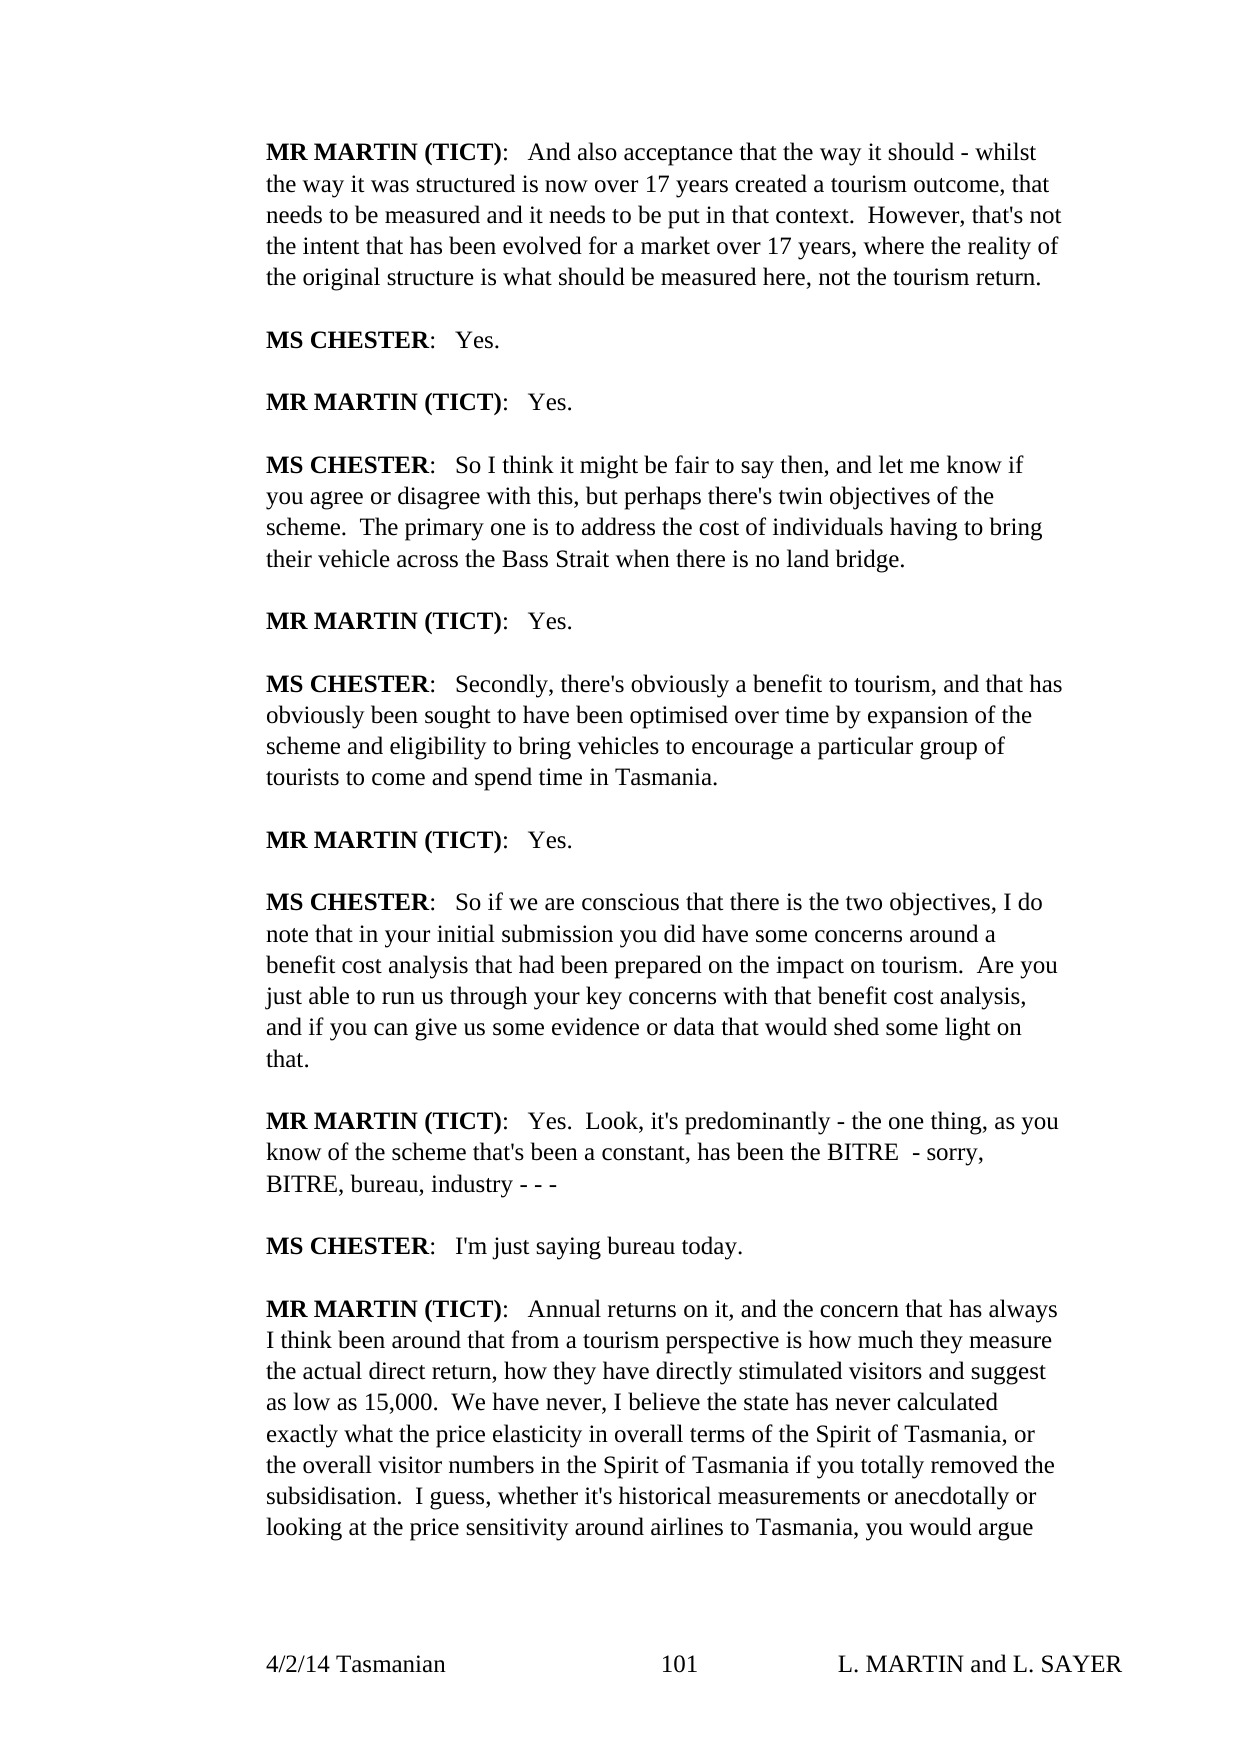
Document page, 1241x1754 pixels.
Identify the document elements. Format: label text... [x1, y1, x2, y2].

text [266, 1292, 1063, 1542]
text MR MARTIN (TICT): Yes. [266, 386, 1063, 417]
text MS CHESTER: So I think it might be fair to say then, and let me know if you agree or disagree with this, but perhaps there's twin objectives of the scheme. The primary one is to address the cost of individuals having to bring their vehicle across the Bass Strait when there is no land bridge. [266, 448, 1063, 573]
text MS CHESTER: So if we are conscious that there is the two objectives, I do note that in your initial submission you did have some concerns around a benefit cost analysis that had been prepared on the impact on tourism. Are you just able to run us through your key concerns with that benefit cost analysis, and if you can give us some evidence or data that would shed some light on that. [266, 886, 1063, 1073]
text MS CHESTER: Yes. [266, 323, 1063, 354]
text MR MARTIN (TICT): Yes. Look, it's predominantly - the one thing, as you know of the scheme that's been a constant, has been the BITRE - sorry, BITRE, bureau, industry - - - [266, 1104, 1063, 1198]
text MS CHESTER: I'm just saying bureau today. [266, 1229, 1063, 1261]
text MR MARTIN (TICT): And also acceptance that the way it should - whilst the way it was structured is now over 17 years created a tourism outcome, that needs to be measured and it needs to be put in that context. However, that's not the intent that has been evolved for a market over 17 years, where the reality of the original structure is what should be measured here, not the tourism return. [266, 136, 1063, 292]
text MR MARTIN (TICT): Yes. [266, 604, 1063, 636]
text MR MARTIN (TICT): Yes. [266, 823, 1063, 854]
text MS CHESTER: Secondly, there's obviously a benefit to tourism, and that has obviously been sought to have been optimised over time by expansion of the scheme and eligibility to bring vehicles to encourage a particular group of tourists to come and spend time in Tasmania. [266, 667, 1063, 792]
